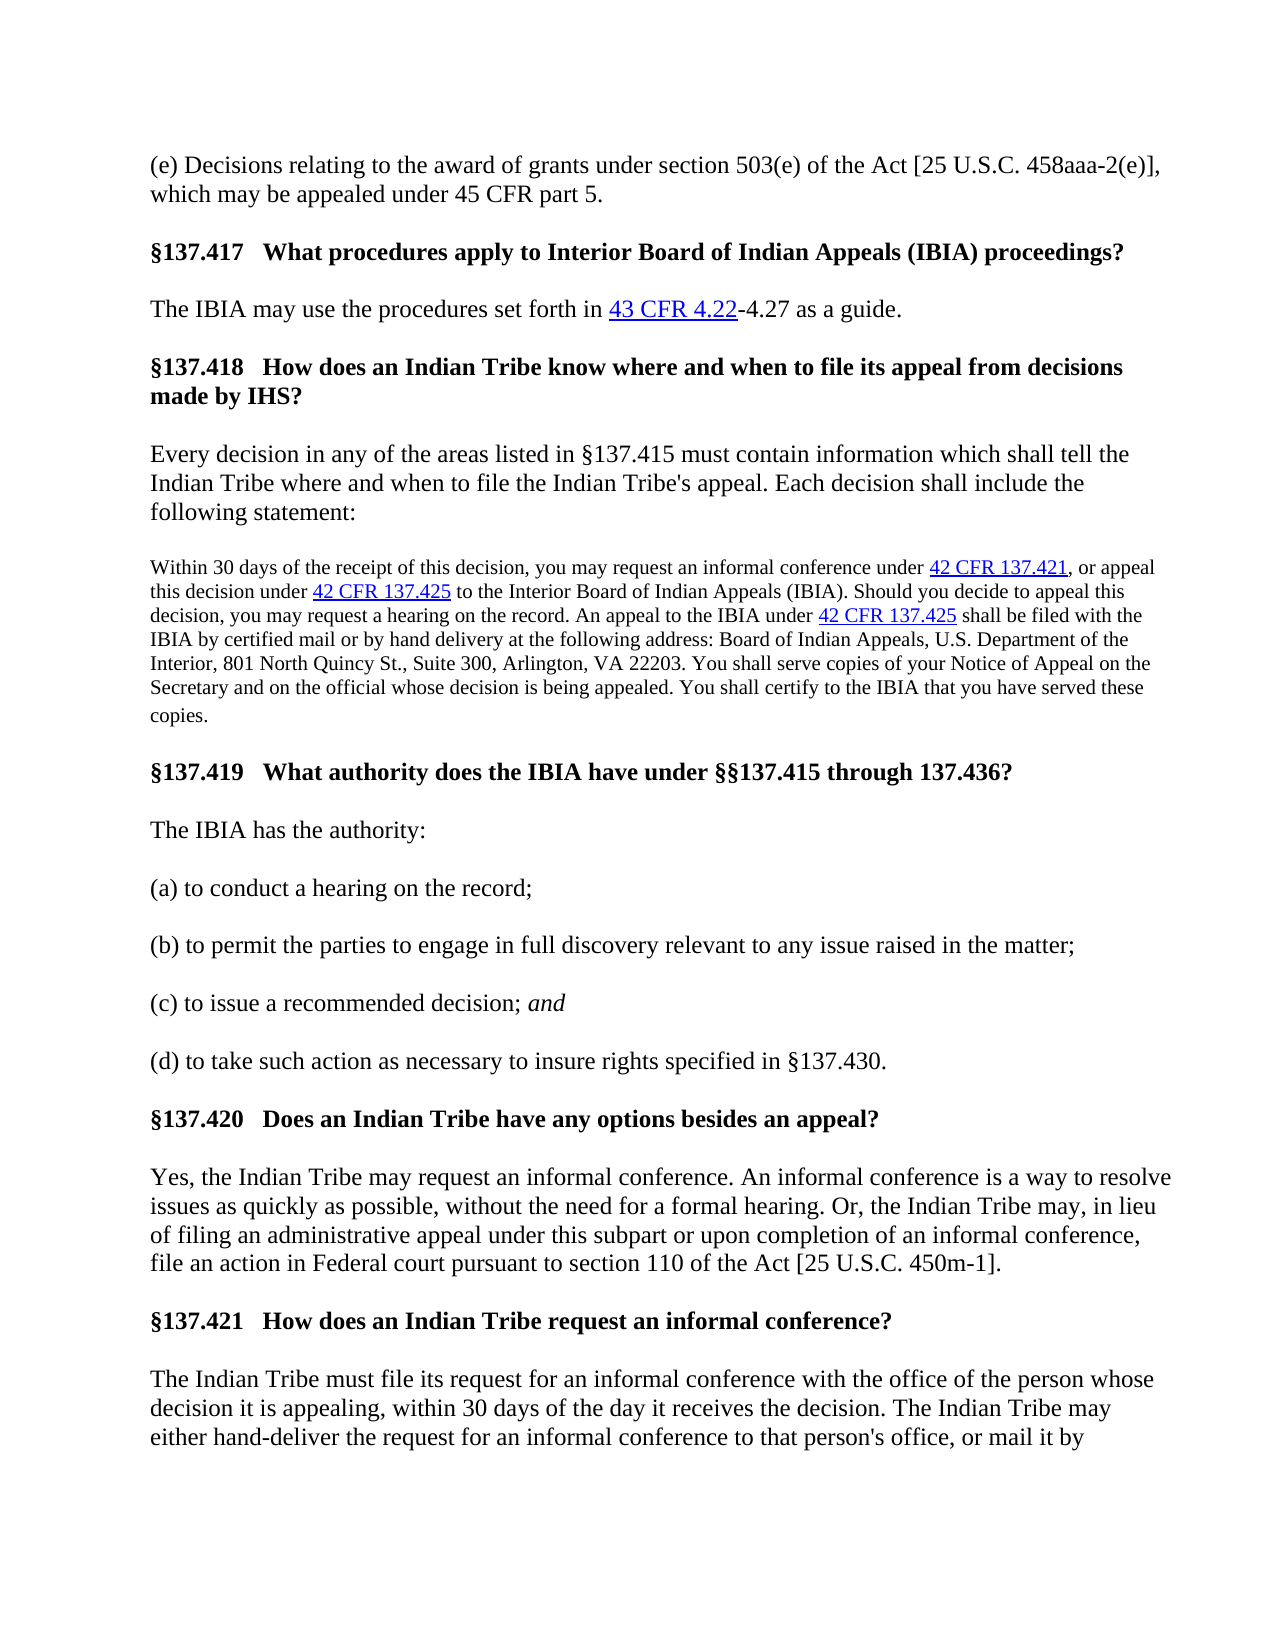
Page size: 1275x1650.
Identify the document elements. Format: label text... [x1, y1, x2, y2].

text (c) to issue a recommended decision; and [150, 988, 1172, 1017]
text §137.420 Does an Indian Tribe have any options besides an appeal? [150, 1104, 1172, 1133]
text (a) to conduct a hearing on the record; [150, 873, 1172, 901]
text (d) to take such action as necessary to insure rights specified in §137.430. [150, 1046, 1172, 1075]
text §137.419 What authority does the IBIA have under §§137.415 through 137.436? [150, 757, 1172, 786]
text (b) to permit the parties to engage in full discovery relevant to any issue raised in the matter; [150, 931, 1172, 959]
text Yes, the Indian Tribe may request an informal conference. An informal conference is a way to resolve issues as quickly as possible, without the need for a formal hearing. Or, the Indian Tribe may, in lieu of filing an administrative appeal under this subpart or upon completion of an informal conference, file an action in Federal court pursuant to section 110 of the Act [25 U.S.C. 450m-1]. [150, 1162, 1172, 1277]
text §137.417 What procedures apply to Interior Board of Indian Appeals (IBIA) proceedings? [150, 237, 1172, 265]
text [150, 1364, 1172, 1451]
text The IBIA may use the procedures set forth in 43 CFR 4.22-4.27 as a guide. [150, 294, 1172, 323]
text The IBIA has the authority: [150, 815, 1172, 843]
text Within 30 days of the receipt of this decision, you may request an informal conference under 42 CFR 137.421, or appeal this decision under 42 CFR 137.425 to the Interior Board of Indian Appeals (IBIA). Should you decide to appeal this decision, you may request a hearing on the record. An appeal to the IBIA under 42 CFR 137.425 shall be filed with the IBIA by certified mail or by hand delivery at the following address: Board of Indian Appeals, U.S. Department of the Interior, 801 North Quincy St., Suite 300, Arlington, VA 22203. You shall serve copies of your Notice of Appeal on the Secretary and on the official whose decision is being appealed. You shall certify to the IBIA that you have served these copies. [150, 554, 1172, 728]
text §137.421 How does an Indian Tribe request an informal conference? [150, 1306, 1172, 1335]
text (e) Decisions relating to the award of grants under section 503(e) of the Act [25 U.S.C. 458aaa-2(e)], which may be appealed under 45 CFR part 5. [150, 150, 1172, 207]
text §137.418 How does an Indian Tribe know where and when to file its appeal from decisions made by IHS? [150, 352, 1172, 410]
text Every decision in any of the areas listed in §137.415 must contain information which shall tell the Indian Tribe where and when to file the Indian Tribe's appeal. Each decision shall include the following statement: [150, 439, 1172, 525]
